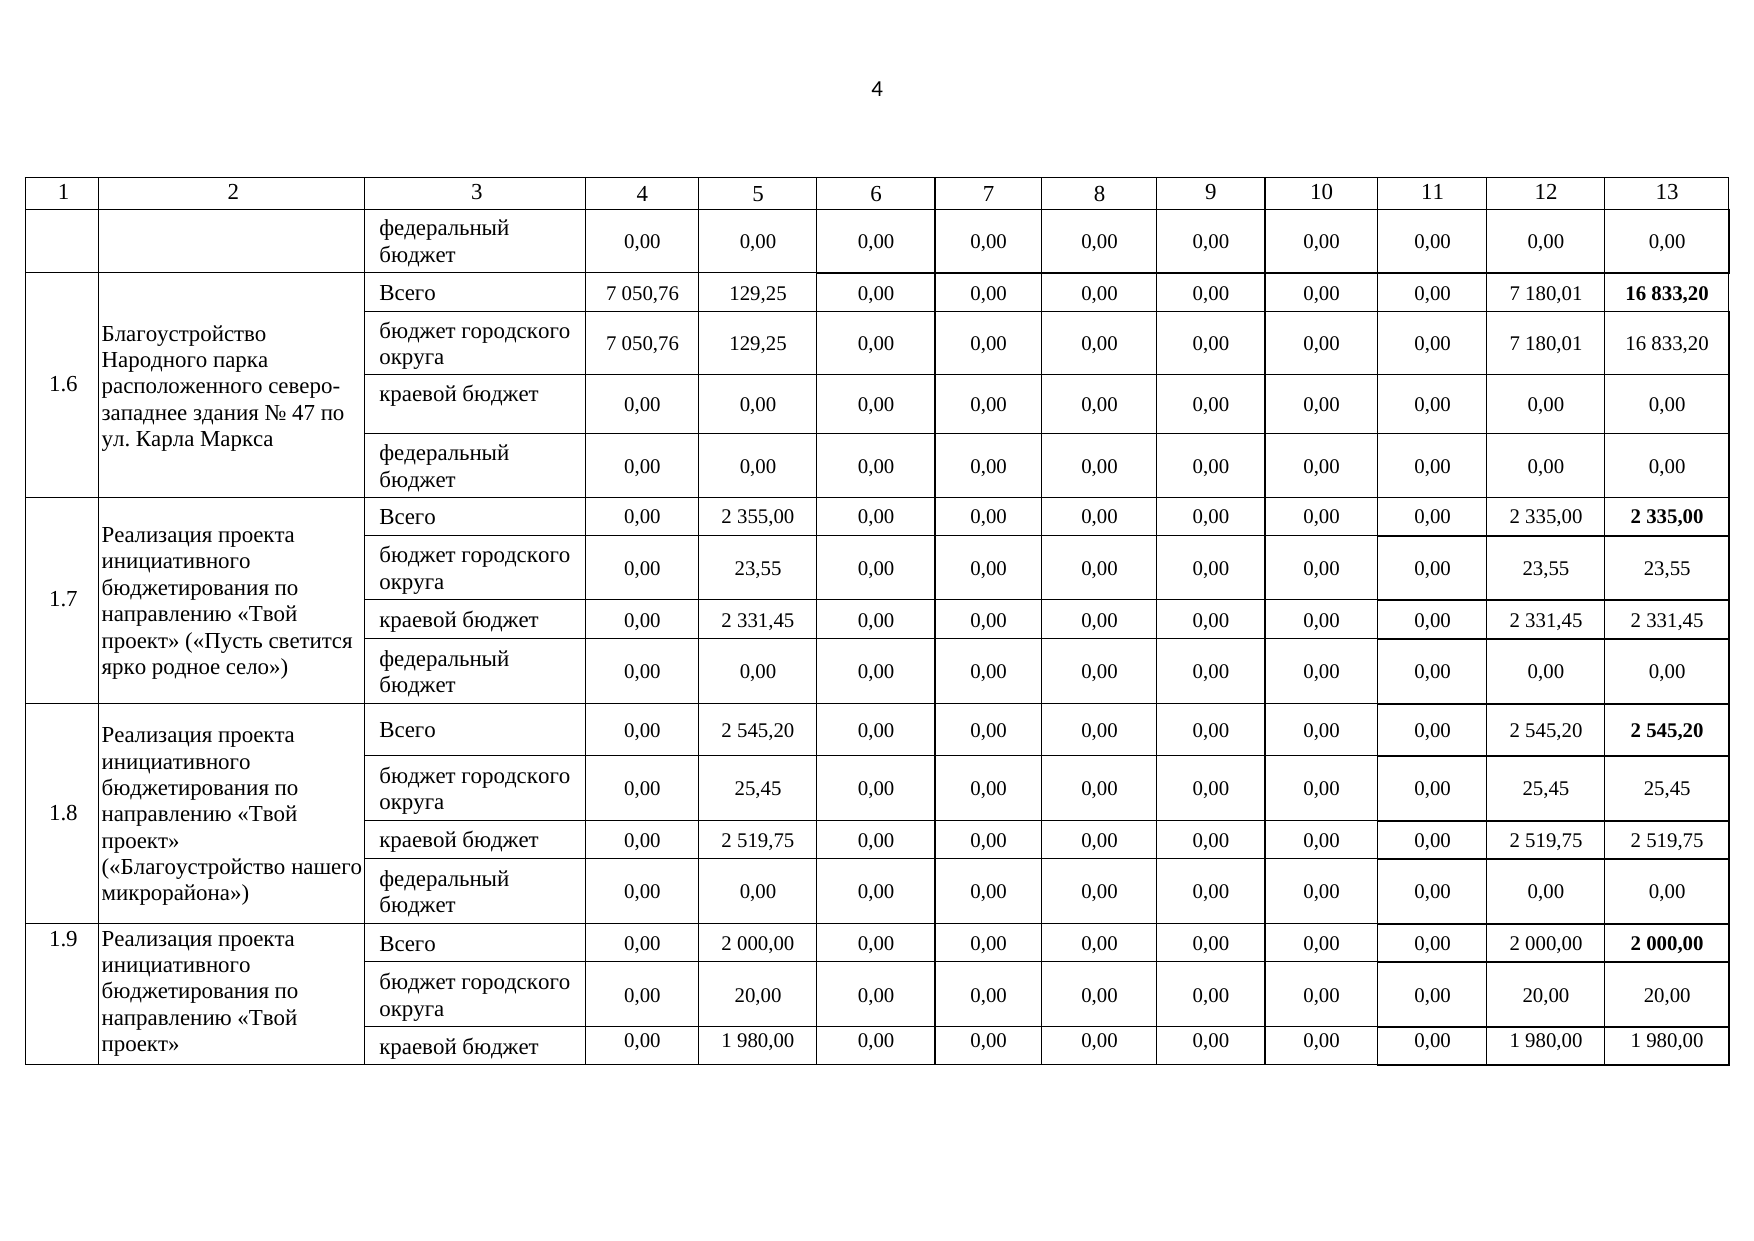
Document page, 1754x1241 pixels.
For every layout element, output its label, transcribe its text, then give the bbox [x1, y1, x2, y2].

table_cell 0,00 [586, 536, 698, 599]
table_cell 0,00 [936, 1027, 1041, 1064]
table_cell 0,00 [1042, 924, 1156, 961]
table_cell Реализация проекта инициативного бюджетирования по направлению «Твой проект» («Благоустройство нашего микрорайона») [99, 704, 364, 923]
table_cell 25,45 [699, 756, 816, 819]
table_cell 0,00 [1266, 274, 1377, 311]
table_cell 0,00 [817, 274, 934, 311]
table_cell 2 000,00 [1605, 925, 1728, 961]
table_cell 0,00 [1266, 756, 1377, 819]
table_cell 0,00 [936, 210, 1041, 272]
table_cell 0,00 [1378, 274, 1486, 311]
table_cell 0,00 [936, 312, 1041, 374]
table_cell 0,00 [936, 962, 1041, 1026]
table_cell 0,00 [817, 639, 934, 702]
table_cell 0,00 [936, 375, 1041, 433]
table_cell 0,00 [817, 210, 934, 272]
table_cell 0,00 [1266, 924, 1377, 961]
table_cell 0,00 [1266, 434, 1377, 497]
table_cell 0,00 [936, 756, 1041, 819]
table_cell 0,00 [817, 375, 934, 433]
table_cell 20,00 [1487, 963, 1604, 1026]
table_cell 0,00 [936, 924, 1041, 961]
table_cell 2 545,20 [699, 704, 816, 755]
table_cell 0,00 [1378, 537, 1486, 599]
table_header 11 [1378, 178, 1486, 208]
table_cell 0,00 [699, 375, 816, 433]
table_cell 0,00 [1157, 375, 1264, 433]
table_cell 23,55 [1487, 537, 1604, 599]
table_cell 0,00 [817, 821, 934, 858]
table_cell бюджет городского округа [365, 756, 585, 819]
table_cell 0,00 [586, 859, 698, 923]
table_cell 0,00 [1605, 210, 1728, 272]
table_cell 0,00 [1487, 434, 1604, 497]
table_cell 0,00 [1266, 312, 1377, 374]
table_cell 0,00 [1157, 434, 1264, 497]
table_cell 16 833,20 [1605, 312, 1728, 374]
table_cell 0,00 [699, 639, 816, 702]
table_cell 0,00 [1378, 375, 1486, 433]
table_cell 0,00 [586, 210, 698, 272]
table_cell 0,00 [1266, 210, 1377, 272]
table_cell краевой бюджет [365, 600, 585, 638]
table_cell 0,00 [1605, 640, 1728, 702]
table_cell 1.7 [26, 498, 98, 702]
table_cell 0,00 [936, 434, 1041, 497]
table_cell Всего [365, 924, 585, 961]
table_cell 23,55 [699, 536, 816, 599]
table_cell 0,00 [1042, 756, 1156, 819]
table_cell 1 980,00 [1487, 1028, 1604, 1064]
table_header 7 [936, 178, 1041, 208]
table_cell 0,00 [1042, 859, 1156, 923]
table_cell 0,00 [1378, 601, 1486, 638]
table_cell 0,00 [936, 859, 1041, 923]
table_cell 129,25 [699, 312, 816, 374]
table_cell 0,00 [1042, 1027, 1156, 1064]
table_cell 2 335,00 [1605, 498, 1728, 534]
table_cell Благоустройство Народного парка расположенного северо-западнее здания № 47 по ул. Карла Маркса [99, 273, 364, 497]
table_cell 0,00 [1266, 639, 1377, 702]
table_cell 0,00 [1266, 962, 1377, 1026]
table_header 8 [1042, 178, 1156, 208]
table_cell 0,00 [1378, 210, 1486, 272]
table_header 2 [99, 178, 364, 208]
table_cell 2 331,45 [1487, 601, 1604, 638]
table_cell федеральный бюджет [365, 639, 585, 702]
table_cell 0,00 [586, 375, 698, 433]
table_cell 7 050,76 [586, 273, 698, 311]
table_cell 20,00 [1605, 963, 1728, 1026]
table_cell 2 545,20 [1605, 705, 1728, 755]
table_cell 1.8 [26, 704, 98, 923]
table_cell 2 335,00 [1487, 498, 1604, 534]
table_cell 2 000,00 [1487, 925, 1604, 961]
table_cell 7 180,01 [1487, 274, 1604, 311]
table_cell 0,00 [936, 821, 1041, 858]
table_cell 0,00 [936, 704, 1041, 755]
table_cell 0,00 [699, 210, 816, 272]
table_cell 0,00 [817, 434, 934, 497]
table_cell Всего [365, 704, 585, 755]
table_cell 0,00 [1605, 434, 1728, 497]
table_cell 20,00 [699, 962, 816, 1026]
table_cell 0,00 [1378, 1028, 1486, 1064]
table_cell 0,00 [1042, 536, 1156, 599]
table_cell 0,00 [817, 704, 934, 755]
table_cell 1.9 [26, 924, 98, 1064]
table_cell 0,00 [699, 859, 816, 923]
table_cell 0,00 [1266, 859, 1377, 923]
table_cell 0,00 [817, 536, 934, 599]
table_cell 0,00 [1157, 756, 1264, 819]
table_cell 0,00 [1157, 274, 1264, 311]
table_cell 1 980,00 [1605, 1028, 1728, 1064]
table_cell 0,00 [1157, 536, 1264, 599]
table_cell 0,00 [1042, 639, 1156, 702]
table_cell 0,00 [1487, 375, 1604, 433]
table_cell федеральный бюджет [365, 859, 585, 923]
table_cell 0,00 [817, 498, 934, 534]
table_cell 0,00 [1266, 536, 1377, 599]
table_cell 0,00 [1487, 210, 1604, 272]
table_cell 0,00 [1042, 312, 1156, 374]
table_cell Реализация проекта инициативного бюджетирования по направлению «Твой проект» («Благоустройство пешеходной дорожки») [99, 924, 364, 1064]
table_cell 0,00 [1378, 963, 1486, 1026]
table_cell 0,00 [586, 924, 698, 961]
table_cell 0,00 [1042, 498, 1156, 534]
table_cell 0,00 [1042, 375, 1156, 433]
table_cell бюджет городского округа [365, 536, 585, 599]
table_cell 16 833,20 [1605, 274, 1728, 311]
table_cell Всего [365, 498, 585, 534]
table_cell 0,00 [586, 600, 698, 638]
table_cell 0,00 [699, 434, 816, 497]
table_cell 0,00 [1266, 375, 1377, 433]
table_cell 2 519,75 [699, 821, 816, 858]
table_header 5 [699, 178, 816, 208]
table_cell федеральный бюджет [365, 210, 585, 272]
table_header 10 [1266, 178, 1377, 208]
table_cell 0,00 [1157, 600, 1264, 638]
table_cell 0,00 [1266, 600, 1377, 638]
table_cell 0,00 [1042, 210, 1156, 272]
table_header 9 [1157, 178, 1264, 208]
table_cell 0,00 [1157, 704, 1264, 755]
table_cell 25,45 [1487, 757, 1604, 819]
table_cell 0,00 [936, 274, 1041, 311]
table_cell 0,00 [817, 312, 934, 374]
table_cell бюджет городского округа [365, 962, 585, 1026]
table_cell 0,00 [817, 924, 934, 961]
table_cell 0,00 [1378, 925, 1486, 961]
table_header 4 [586, 178, 698, 208]
table_cell 0,00 [1487, 640, 1604, 702]
table_cell 0,00 [1378, 705, 1486, 755]
table_cell 0,00 [586, 756, 698, 819]
table_cell 0,00 [586, 639, 698, 702]
table_cell бюджет городского округа [365, 312, 585, 374]
table_header 13 [1605, 178, 1728, 208]
table_cell краевой бюджет [365, 375, 585, 433]
table_cell 0,00 [1042, 821, 1156, 858]
table_cell 0,00 [1157, 924, 1264, 961]
table_cell 0,00 [586, 434, 698, 497]
table_header 3 [365, 178, 585, 208]
table_cell 0,00 [1042, 600, 1156, 638]
table_cell 0,00 [1266, 704, 1377, 755]
table_cell 0,00 [586, 1027, 698, 1064]
table_cell 0,00 [817, 600, 934, 638]
table_cell 0,00 [1157, 821, 1264, 858]
table_cell 0,00 [1266, 1027, 1377, 1064]
table_cell 2 000,00 [699, 924, 816, 961]
table_cell 0,00 [1378, 312, 1486, 374]
table_cell 2 331,45 [699, 600, 816, 638]
table_cell 0,00 [1378, 498, 1486, 534]
table_cell 0,00 [586, 962, 698, 1026]
table_cell 7 180,01 [1487, 312, 1604, 374]
table_cell 0,00 [817, 962, 934, 1026]
table_cell 129,25 [699, 273, 816, 311]
table_cell 0,00 [817, 859, 934, 923]
table_cell 0,00 [1157, 962, 1264, 1026]
table_cell 0,00 [1378, 434, 1486, 497]
table_cell 0,00 [1157, 639, 1264, 702]
table_cell 2 519,75 [1605, 822, 1728, 858]
table_cell 0,00 [936, 498, 1041, 534]
table_cell 0,00 [1157, 498, 1264, 534]
table_cell 1.6 [26, 273, 98, 497]
table_cell краевой бюджет [365, 821, 585, 858]
table_header 1 [26, 178, 98, 208]
table_cell 0,00 [1157, 859, 1264, 923]
table_cell федеральный бюджет [365, 434, 585, 497]
table_cell краевой бюджет [365, 1027, 585, 1064]
table_cell 0,00 [936, 600, 1041, 638]
table_cell 7 050,76 [586, 312, 698, 374]
table_cell 0,00 [586, 498, 698, 534]
table_cell 0,00 [1487, 860, 1604, 923]
table_cell 0,00 [586, 704, 698, 755]
table_cell 0,00 [1605, 860, 1728, 923]
table_cell 0,00 [936, 639, 1041, 702]
table_cell 0,00 [1042, 274, 1156, 311]
table_cell 0,00 [1378, 640, 1486, 702]
table_cell 0,00 [936, 536, 1041, 599]
table_cell Реализация проекта инициативного бюджетирования по направлению «Твой проект» («Пусть светится ярко родное село») [99, 498, 364, 702]
table_cell 23,55 [1605, 537, 1728, 599]
table_cell 0,00 [1378, 822, 1486, 858]
table_cell 0,00 [1378, 757, 1486, 819]
table_cell 2 331,45 [1605, 601, 1728, 638]
table_header 12 [1487, 178, 1604, 208]
table_cell 0,00 [1378, 860, 1486, 923]
table_cell 0,00 [1266, 498, 1377, 534]
table_header 6 [817, 178, 934, 208]
table_cell 0,00 [1157, 1027, 1264, 1064]
table_cell 0,00 [1042, 704, 1156, 755]
table_cell 1 980,00 [699, 1027, 816, 1064]
table_cell 2 545,20 [1487, 705, 1604, 755]
table_cell 0,00 [1157, 312, 1264, 374]
table_cell 0,00 [817, 756, 934, 819]
table_cell 0,00 [1605, 375, 1728, 433]
table_cell 2 355,00 [699, 498, 816, 534]
table_cell 0,00 [586, 821, 698, 858]
table_cell 0,00 [1157, 210, 1264, 272]
table_cell 0,00 [817, 1027, 934, 1064]
table_cell 2 519,75 [1487, 822, 1604, 858]
table_cell 25,45 [1605, 757, 1728, 819]
table_cell 0,00 [1042, 962, 1156, 1026]
table_cell 0,00 [1042, 434, 1156, 497]
table_cell 0,00 [1266, 821, 1377, 858]
table_cell Всего [365, 273, 585, 311]
